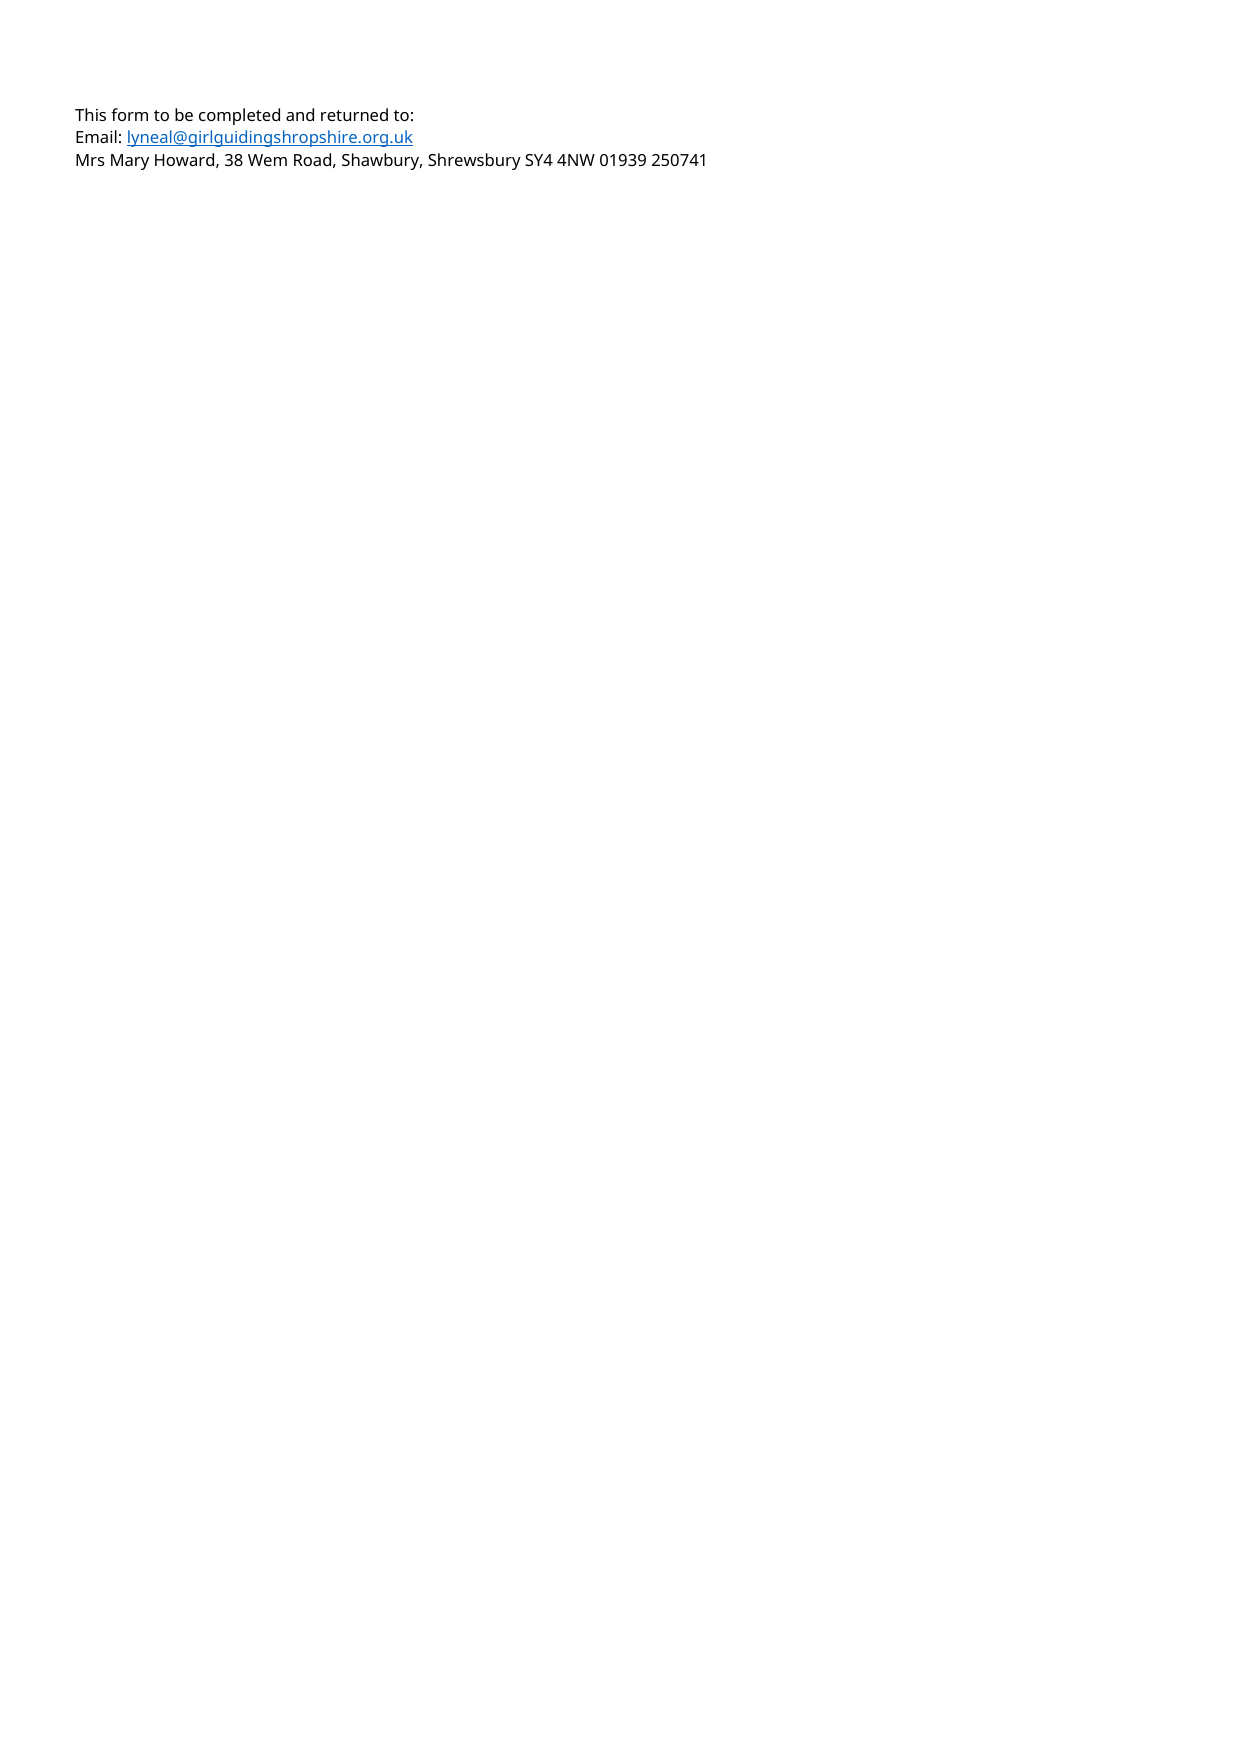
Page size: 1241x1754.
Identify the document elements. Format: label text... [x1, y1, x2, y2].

text Email: lyneal@girlguidingshropshire.org.uk [75, 126, 1165, 149]
text Mrs Mary Howard, 38 Wem Road, Shawbury, Shrewsbury SY4 4NW 01939 250741 [75, 149, 1165, 172]
text This form to be completed and returned to: [75, 103, 1165, 126]
